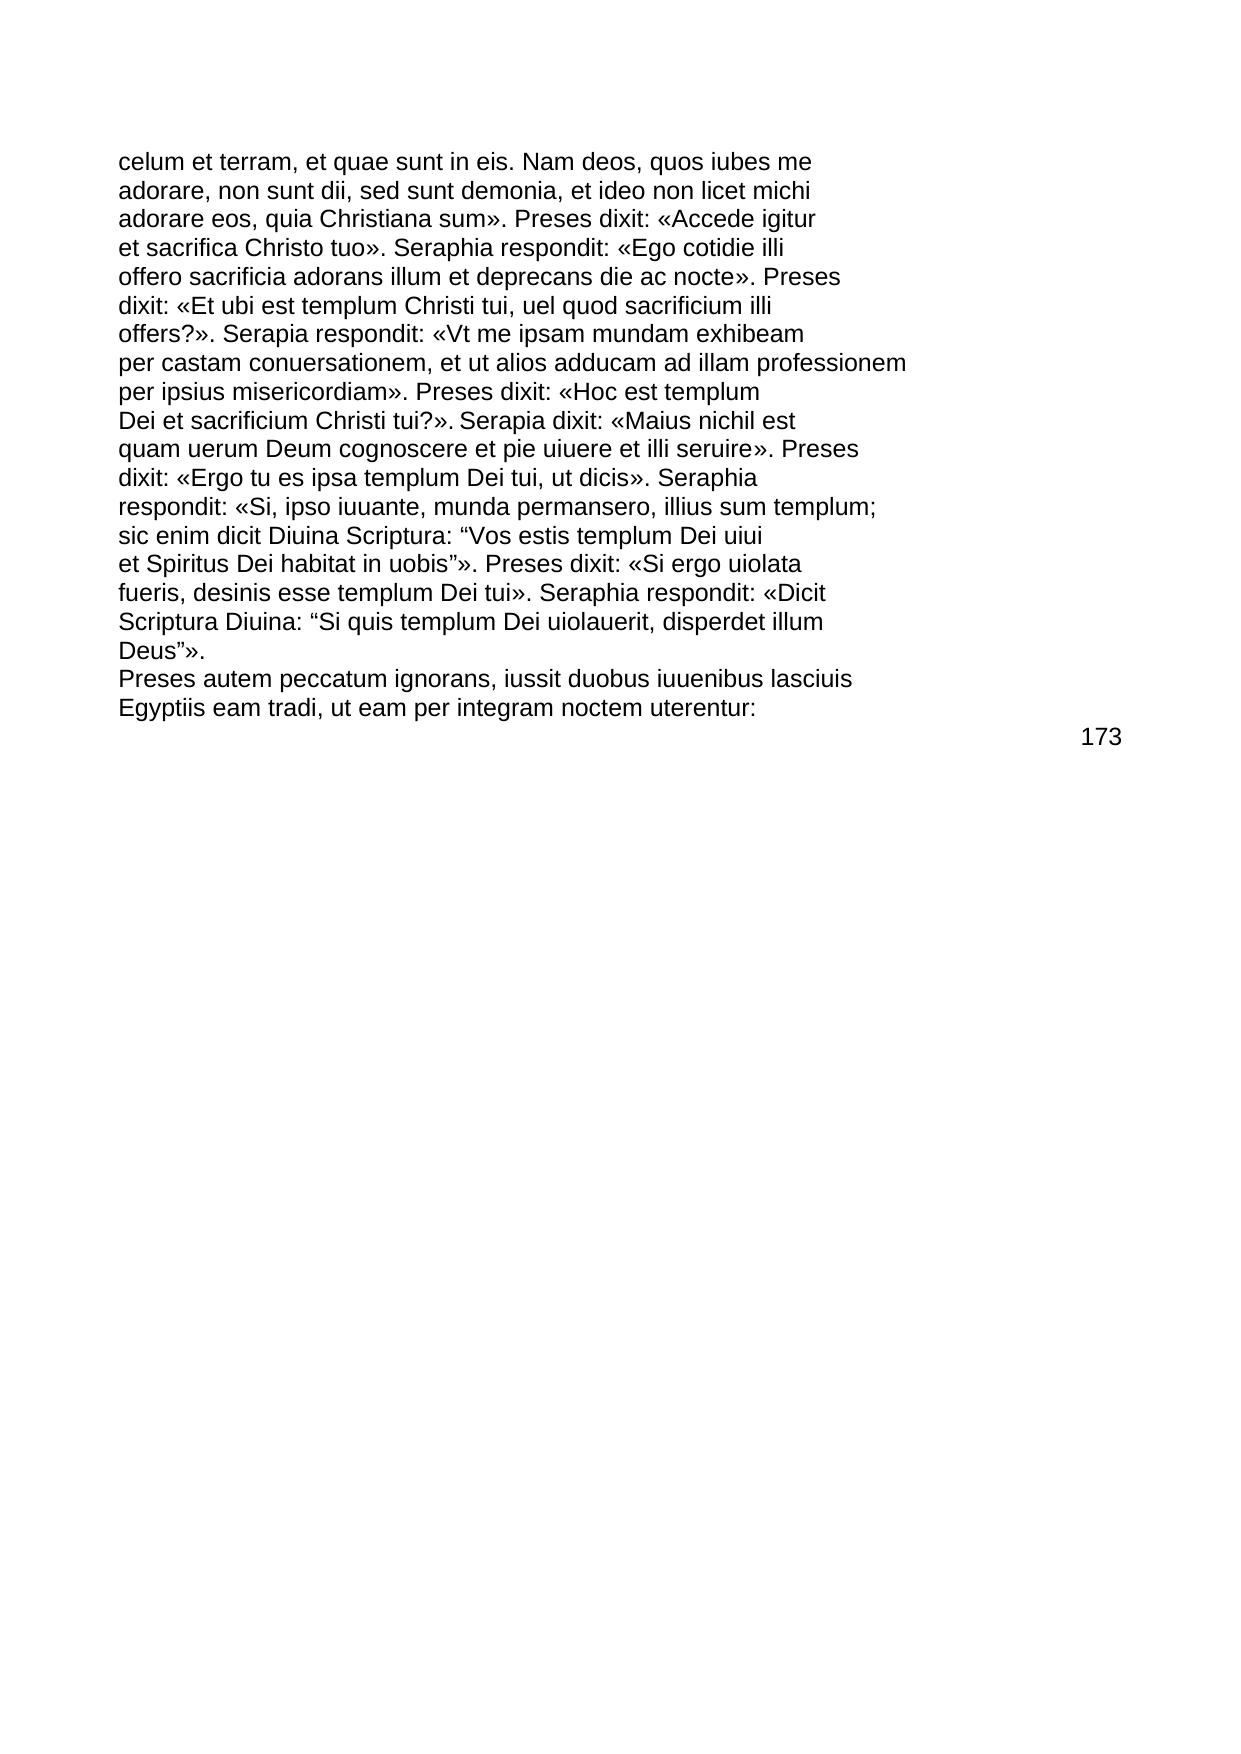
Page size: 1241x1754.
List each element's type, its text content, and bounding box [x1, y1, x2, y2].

text et sacrifica Christo tuo». Seraphia respondit: «Ego cotidie illi [118, 233, 1122, 262]
text Dei et sacrificium Christi tui?». Serapia dixit: «Maius nichil est [118, 406, 1122, 434]
text dixit: «Ergo tu es ipsa templum Dei tui, ut dicis». Seraphia [118, 463, 1122, 492]
text per ipsius misericordiam». Preses dixit: «Hoc est templum [118, 377, 1122, 406]
text Egyptiis eam tradi, ut eam per integram noctem uterentur: [118, 693, 1122, 722]
text celum et terram, et quae sunt in eis. Nam deos, quos iubes me [118, 147, 1122, 176]
text sic enim dicit Diuina Scriptura: “Vos estis templum Dei uiui [118, 521, 1122, 549]
text fueris, desinis esse templum Dei tui». Seraphia respondit: «Dicit [118, 578, 1122, 607]
text Scriptura Diuina: “Si quis templum Dei uiolauerit, disperdet illum [118, 607, 1122, 636]
text adorare, non sunt dii, sed sunt demonia, et ideo non licet michi [118, 176, 1122, 204]
text per castam conuersationem, et ut alios adducam ad illam professionem [118, 348, 1122, 377]
text adorare eos, quia Christiana sum». Preses dixit: «Accede igitur [118, 204, 1122, 233]
text offero sacrificia adorans illum et deprecans die ac nocte». Preses [118, 262, 1122, 291]
text respondit: «Si, ipso iuuante, munda permansero, illius sum templum; [118, 492, 1122, 521]
text Preses autem peccatum ignorans, iussit duobus iuuenibus lasciuis [118, 664, 1122, 693]
text et Spiritus Dei habitat in uobis”». Preses dixit: «Si ergo uiolata [118, 549, 1122, 578]
text quam uerum Deum cognoscere et pie uiuere et illi seruire». Preses [118, 434, 1122, 463]
text Deus”». [118, 636, 1122, 664]
text dixit: «Et ubi est templum Christi tui, uel quod sacrificium illi [118, 291, 1122, 319]
text offers?». Serapia respondit: «Vt me ipsam mundam exhibeam [118, 319, 1122, 348]
text 173 [118, 722, 1122, 751]
